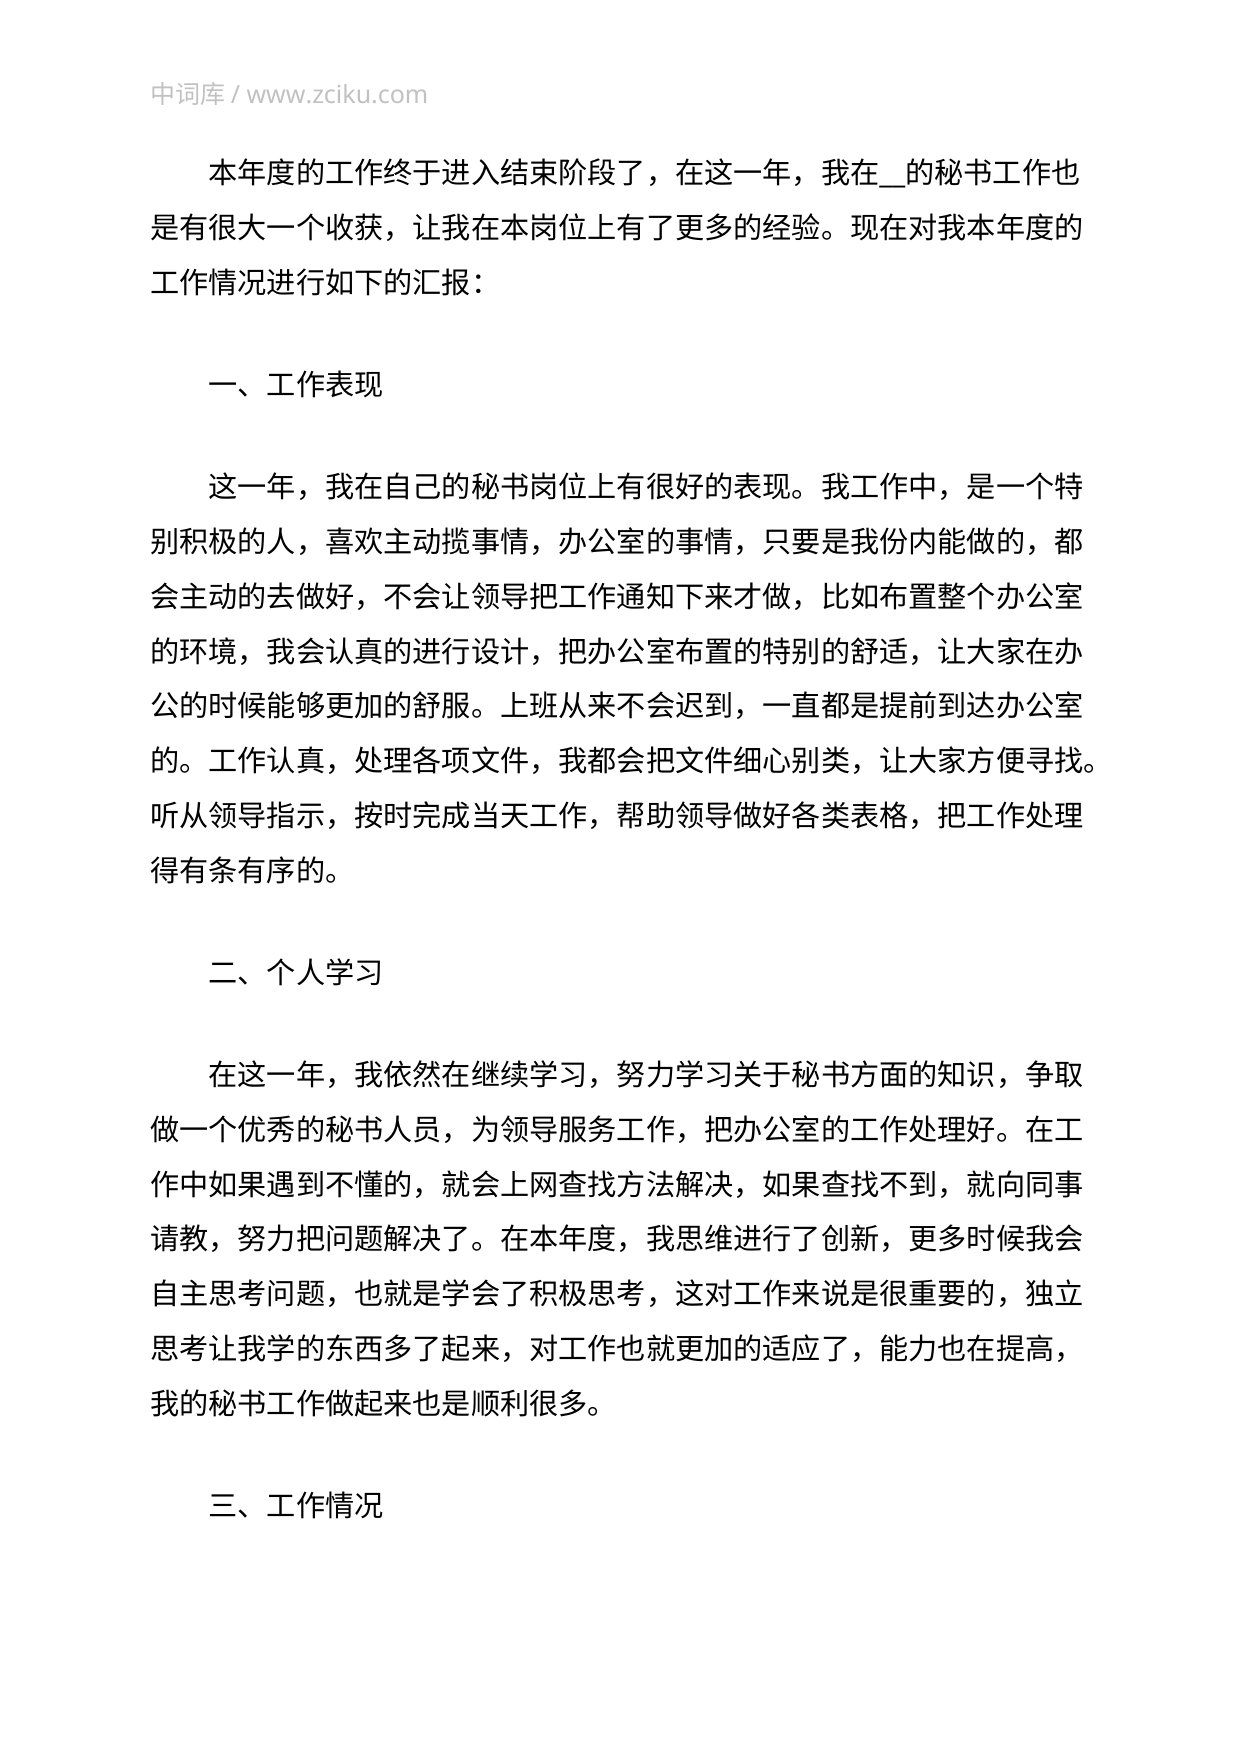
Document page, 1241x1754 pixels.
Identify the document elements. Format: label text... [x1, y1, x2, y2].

text 二、个人学习 [150, 949, 1090, 992]
text 在这一年，我依然在继续学习，努力学习关于秘书方面的知识，争取做一个优秀的秘书人员，为领导服务工作，把办公室的工作处理好。在工作中如果遇到不懂的，就会上网查找方法解决，如果查找不到，就向同事请教，努力把问题解决了。在本年度，我思维进行了创新，更多时候我会自主思考问题，也就是学会了积极思考，这对工作来说是很重要的，独立思考让我学的东西多了起来，对工作也就更加的适应了，能力也在提高，我的秘书工作做起来也是顺利很多。 [150, 1051, 1090, 1423]
text 一、工作表现 [150, 362, 1090, 404]
text 本年度的工作终于进入结束阶段了，在这一年，我在__的秘书工作也是有很大一个收获，让我在本岗位上有了更多的经验。现在对我本年度的工作情况进行如下的汇报： [150, 150, 1090, 302]
text 这一年，我在自己的秘书岗位上有很好的表现。我工作中，是一个特别积极的人，喜欢主动揽事情，办公室的事情，只要是我份内能做的，都会主动的去做好，不会让领导把工作通知下来才做，比如布置整个办公室的环境，我会认真的进行设计，把办公室布置的特别的舒适，让大家在办公的时候能够更加的舒服。上班从来不会迟到，一直都是提前到达办公室的。工作认真，处理各项文件，我都会把文件细心别类，让大家方便寻找。听从领导指示，按时完成当天工作，帮助领导做好各类表格，把工作处理得有条有序的。 [150, 463, 1090, 890]
text 三、工作情况 [150, 1482, 1090, 1525]
